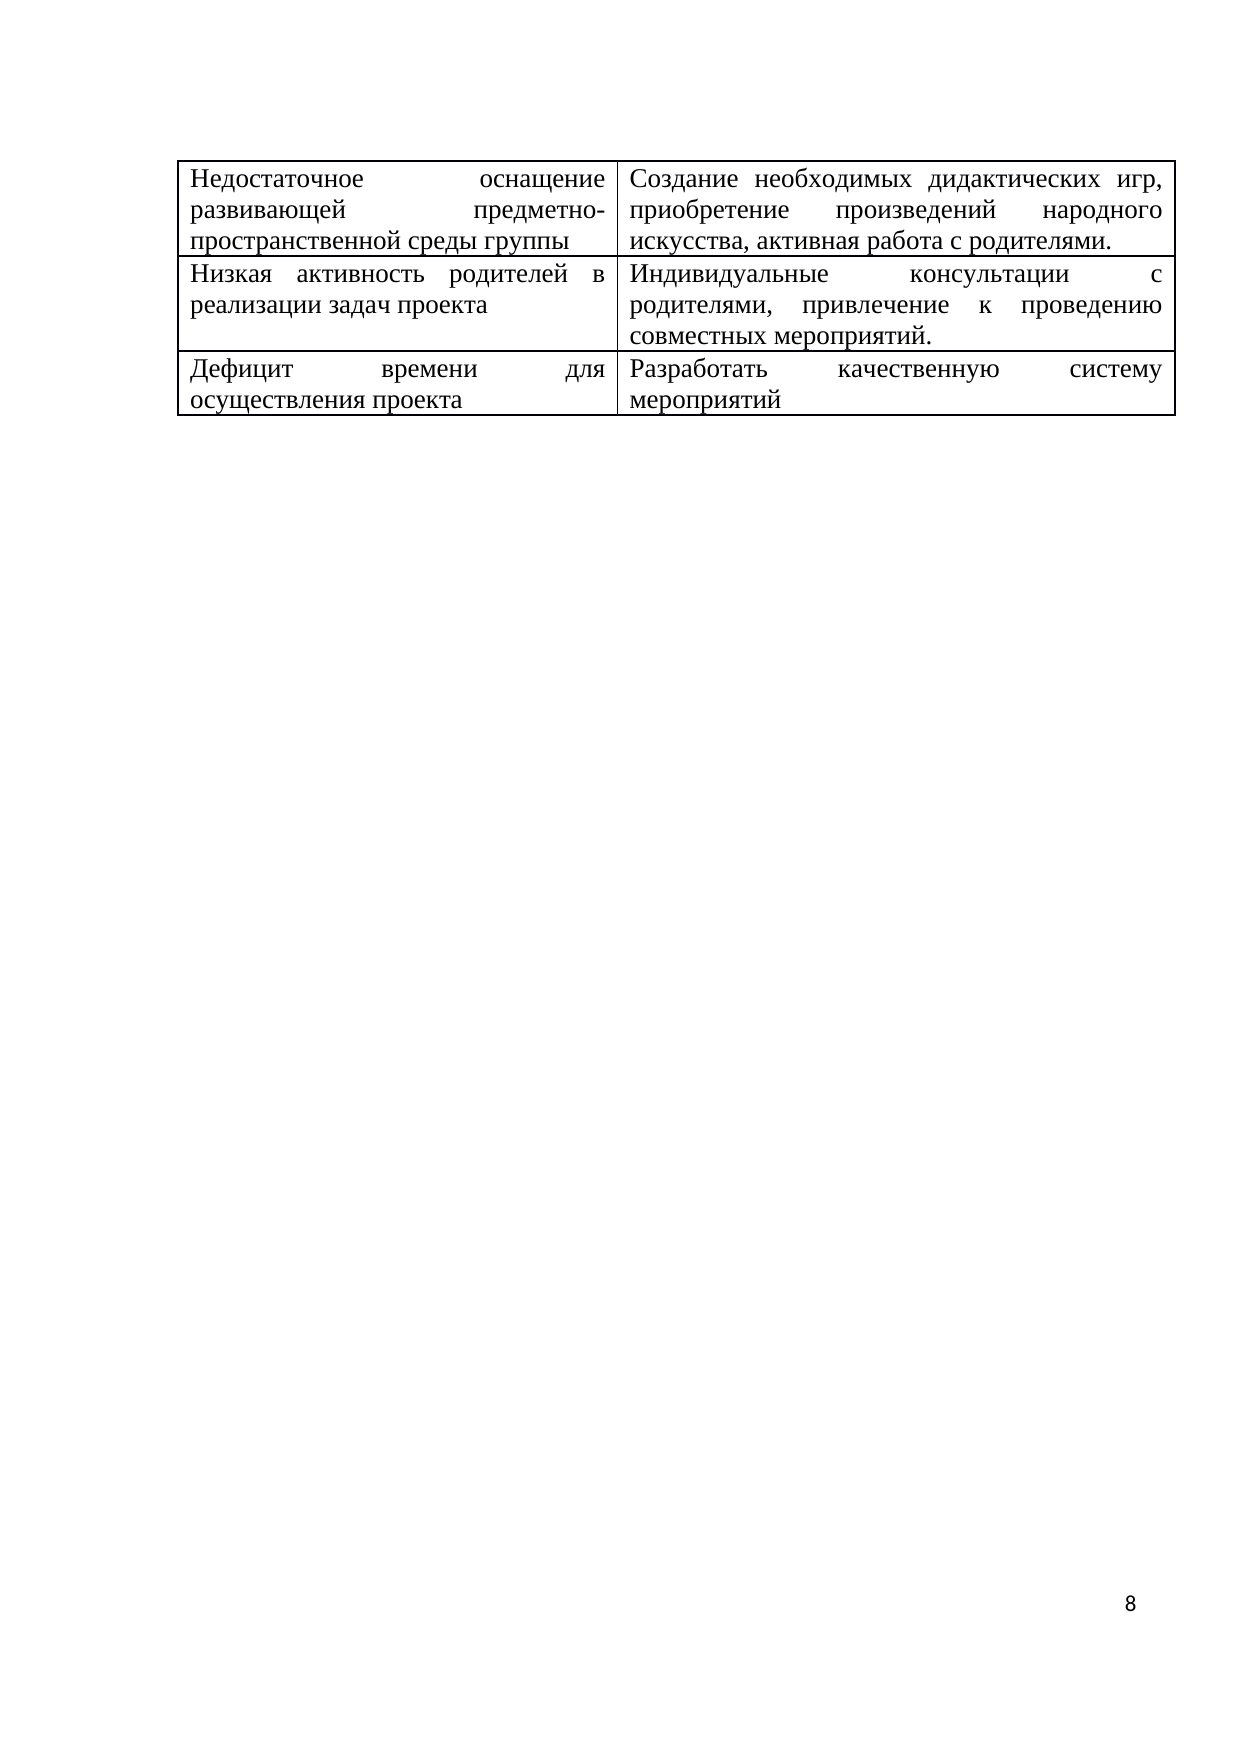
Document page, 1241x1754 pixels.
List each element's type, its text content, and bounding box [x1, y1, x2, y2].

table_cell Создание необходимых дидактических игр, приобретение произведений народного искусства, активная работа с родителями. [618, 162, 1174, 255]
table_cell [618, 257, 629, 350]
table_cell Разработать качественную систему мероприятий [618, 352, 1174, 414]
table_cell Низкая активность родителей в реализации задач проекта [179, 257, 617, 350]
table_cell Дефицит времени для осуществления проекта [179, 352, 617, 414]
table_cell Индивидуальные консультации с родителями, привлечение к проведению совместных мероприятий. [932, 257, 1174, 350]
table_cell Недостаточное оснащение развивающей предметно-пространственной среды группы [179, 162, 617, 255]
